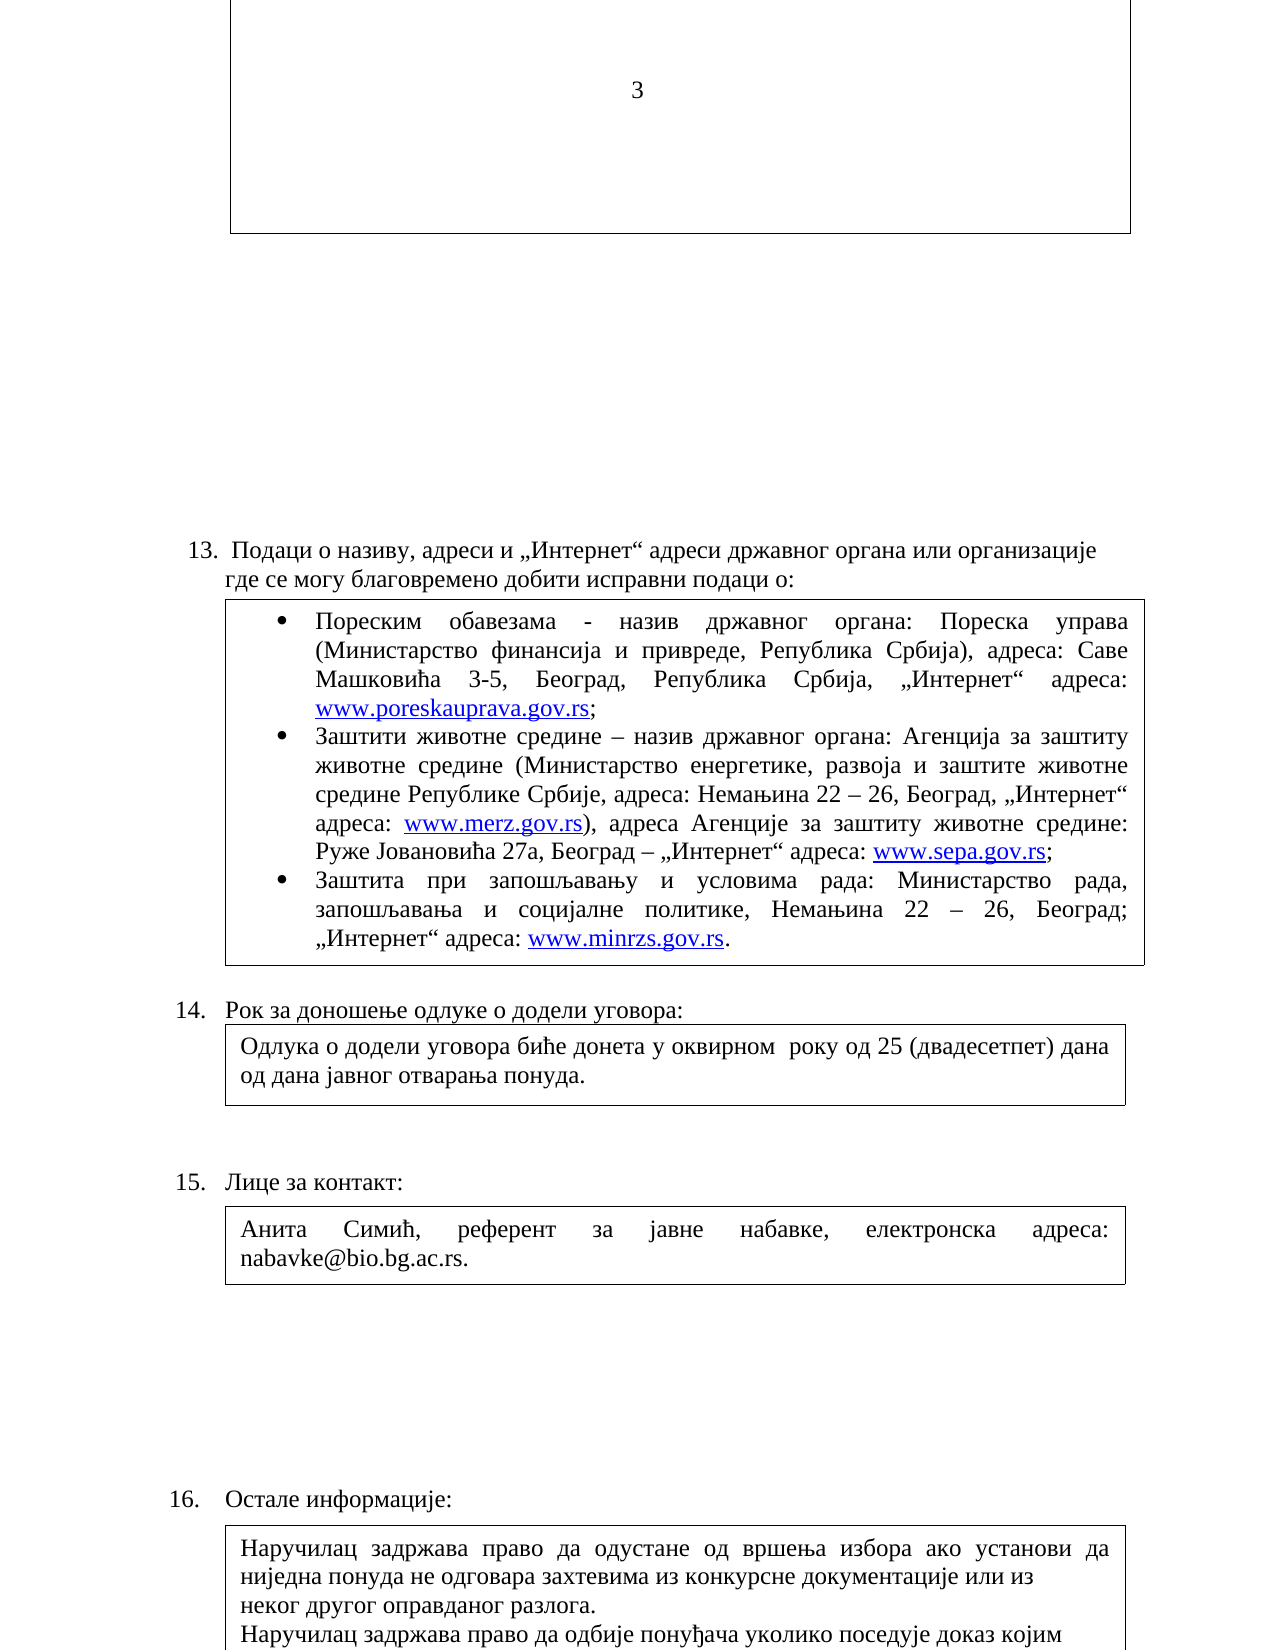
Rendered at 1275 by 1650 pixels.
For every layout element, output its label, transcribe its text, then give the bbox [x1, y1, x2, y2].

text 16. Остале информације: [169, 1484, 1125, 1512]
text 13. Подаци о називу, адреси и „Интернет“ адреси државног органа или организације где се могу благовремено добити исправни подаци о: [187, 535, 1125, 592]
text 15. Лице за контакт: [169, 1167, 1125, 1196]
text 14. Рок за доношење одлуке о додели уговора: [169, 995, 1125, 1024]
